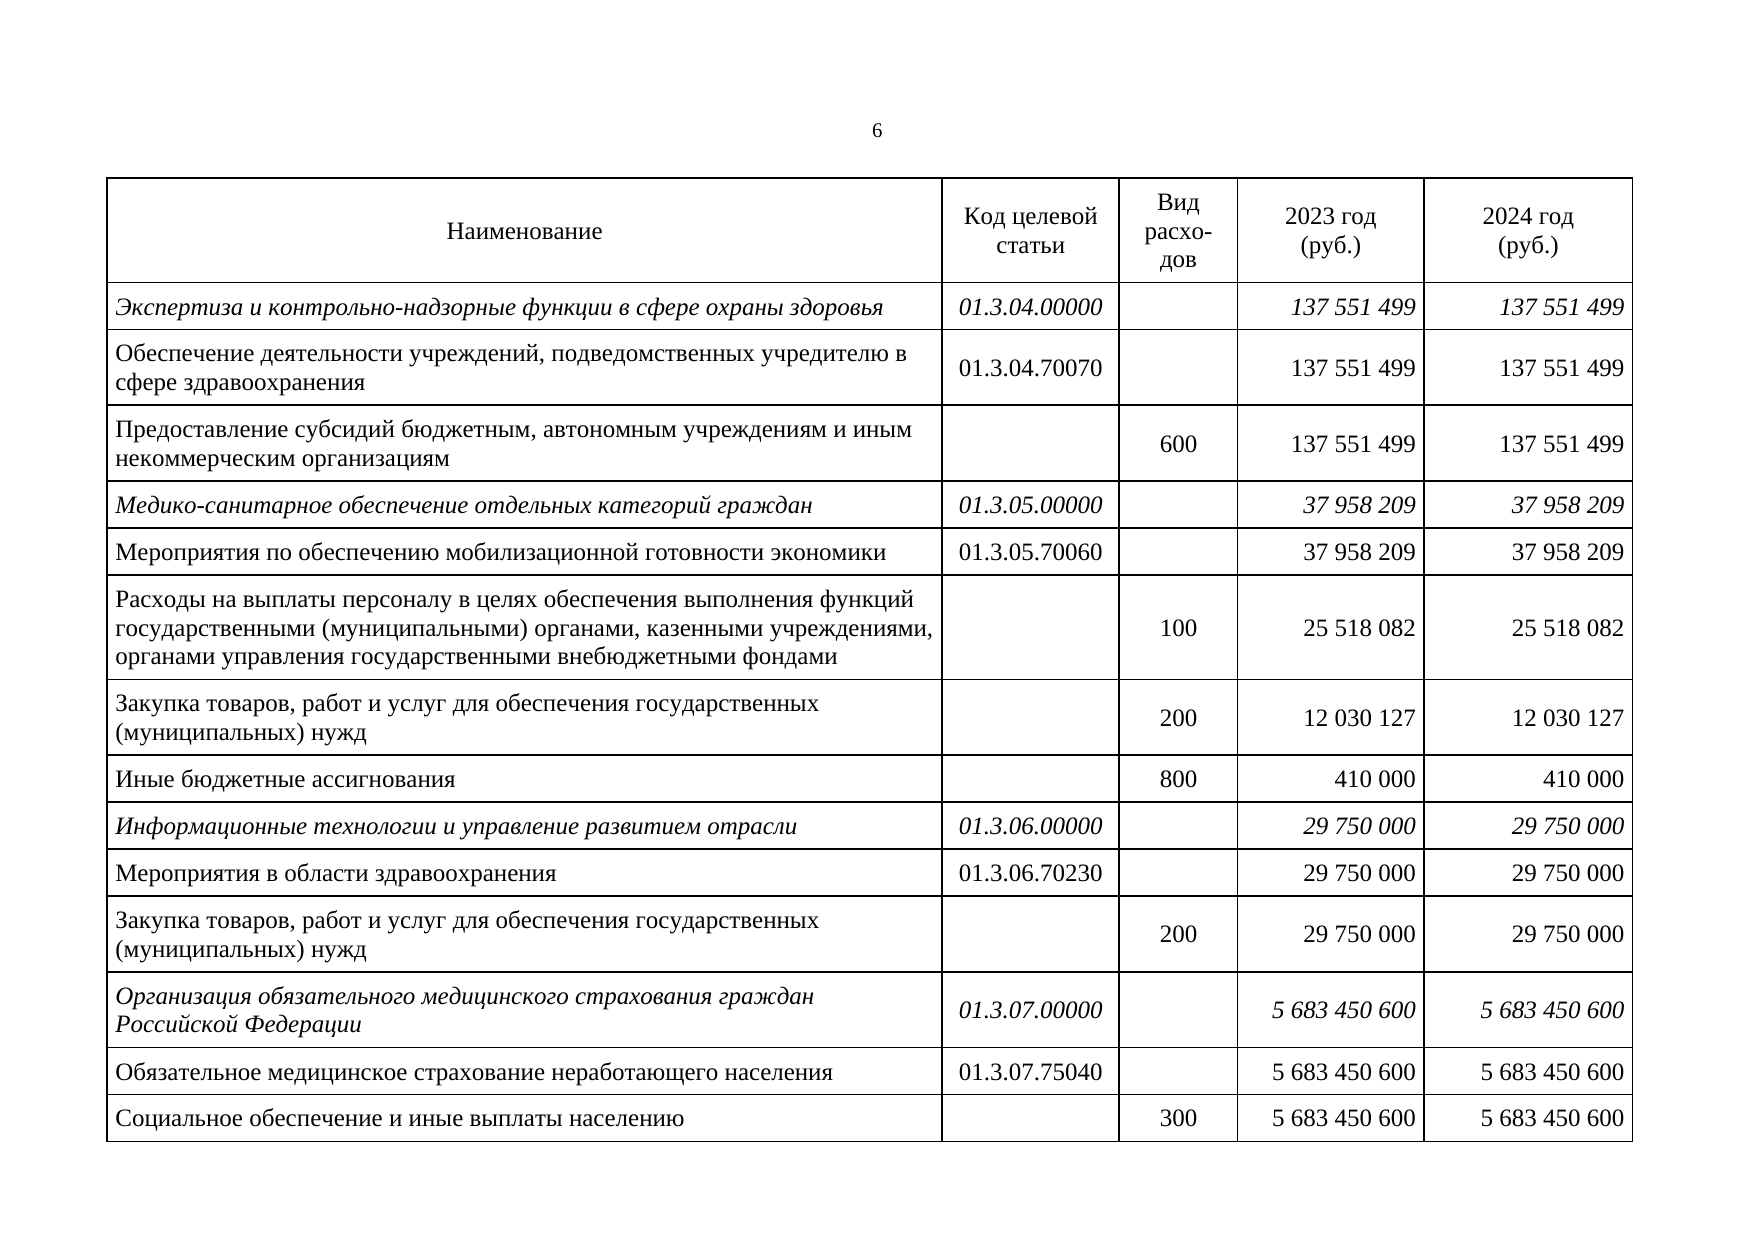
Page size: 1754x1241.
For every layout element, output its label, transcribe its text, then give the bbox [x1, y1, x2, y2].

table_cell 137 551 499 [1425, 283, 1632, 329]
table_cell 300 [1120, 1095, 1237, 1141]
table_cell 37 958 209 [1238, 529, 1423, 574]
table_cell 12 030 127 [1238, 680, 1423, 754]
table_cell Информационные технологии и управление развитием отрасли [108, 803, 941, 848]
table_cell 410 000 [1238, 756, 1423, 801]
table_cell 5 683 450 600 [1425, 973, 1632, 1047]
table_cell 01.3.07.75040 [943, 1048, 1118, 1094]
table_cell 01.3.05.70060 [943, 529, 1118, 574]
table_cell [1120, 850, 1237, 895]
table_cell 29 750 000 [1238, 897, 1423, 971]
table_cell 200 [1120, 680, 1237, 754]
table_cell 29 750 000 [1238, 850, 1423, 895]
table_cell 01.3.07.00000 [943, 973, 1118, 1047]
table_cell [1120, 482, 1237, 527]
table_cell 137 551 499 [1425, 330, 1632, 404]
table_cell [943, 576, 1118, 678]
table_cell Обеспечение деятельности учреждений, подведомственных учредителю в сфере здравоохранения [108, 330, 941, 404]
table_cell 37 958 209 [1238, 482, 1423, 527]
table_cell Обязательное медицинское страхование неработающего населения [108, 1048, 941, 1094]
table_cell [1120, 330, 1237, 404]
table_cell Закупка товаров, работ и услуг для обеспечения государственных (муниципальных) нужд [108, 897, 941, 971]
table_cell 100 [1120, 576, 1237, 678]
table_cell 410 000 [1425, 756, 1632, 801]
table_cell Расходы на выплаты персоналу в целях обеспечения выполнения функций государственными (муниципальными) органами, казенными учреждениями, органами управления государственными внебюджетными фондами [108, 576, 941, 678]
table_header Вид расхо- дов [1120, 179, 1237, 282]
table_cell 137 551 499 [1238, 406, 1423, 480]
table_cell 200 [1120, 897, 1237, 971]
table_cell 5 683 450 600 [1238, 1048, 1423, 1094]
table_cell Медико-санитарное обеспечение отдельных категорий граждан [108, 482, 941, 527]
table_cell 5 683 450 600 [1425, 1048, 1632, 1094]
table_cell [1120, 283, 1237, 329]
table_cell [943, 756, 1118, 801]
table_cell 137 551 499 [1425, 406, 1632, 480]
table_cell 600 [1120, 406, 1237, 480]
table_cell 01.3.06.00000 [943, 803, 1118, 848]
table_cell 5 683 450 600 [1238, 1095, 1423, 1141]
table_cell 25 518 082 [1425, 576, 1632, 678]
table_cell 5 683 450 600 [1238, 973, 1423, 1047]
table_cell Социальное обеспечение и иные выплаты населению [108, 1095, 941, 1141]
table_cell Мероприятия в области здравоохранения [108, 850, 941, 895]
table_cell [943, 406, 1118, 480]
table_cell [1120, 1048, 1237, 1094]
table_cell 01.3.06.70230 [943, 850, 1118, 895]
table_cell 5 683 450 600 [1425, 1095, 1632, 1141]
table_cell Организация обязательного медицинского страхования граждан Российской Федерации [108, 973, 941, 1047]
table_cell [1120, 973, 1237, 1047]
table_cell Иные бюджетные ассигнования [108, 756, 941, 801]
table_header 2023 год (руб.) [1238, 179, 1423, 282]
table_cell 12 030 127 [1425, 680, 1632, 754]
table_cell 01.3.04.00000 [943, 283, 1118, 329]
table_cell 29 750 000 [1425, 803, 1632, 848]
table_cell Закупка товаров, работ и услуг для обеспечения государственных (муниципальных) нужд [108, 680, 941, 754]
table_cell 37 958 209 [1425, 529, 1632, 574]
table_cell [943, 680, 1118, 754]
table_cell 37 958 209 [1425, 482, 1632, 527]
table_cell 137 551 499 [1238, 283, 1423, 329]
table_cell 137 551 499 [1238, 330, 1423, 404]
table_cell Экспертиза и контрольно-надзорные функции в сфере охраны здоровья [108, 283, 941, 329]
table_cell Мероприятия по обеспечению мобилизационной готовности экономики [108, 529, 941, 574]
table_cell [1120, 803, 1237, 848]
table_header 2024 год (руб.) [1425, 179, 1632, 282]
table_cell [1120, 529, 1237, 574]
table_cell 29 750 000 [1425, 850, 1632, 895]
table_cell 01.3.04.70070 [943, 330, 1118, 404]
table_cell Предоставление субсидий бюджетным, автономным учреждениям и иным некоммерческим организациям [108, 406, 941, 480]
table_cell [943, 1095, 1118, 1141]
table_cell 800 [1120, 756, 1237, 801]
table_cell 01.3.05.00000 [943, 482, 1118, 527]
table_cell 25 518 082 [1238, 576, 1423, 678]
table_header Код целевой статьи [943, 179, 1118, 282]
table_header Наименование [108, 179, 941, 282]
table_cell [943, 897, 1118, 971]
table_cell 29 750 000 [1238, 803, 1423, 848]
table_cell 29 750 000 [1425, 897, 1632, 971]
